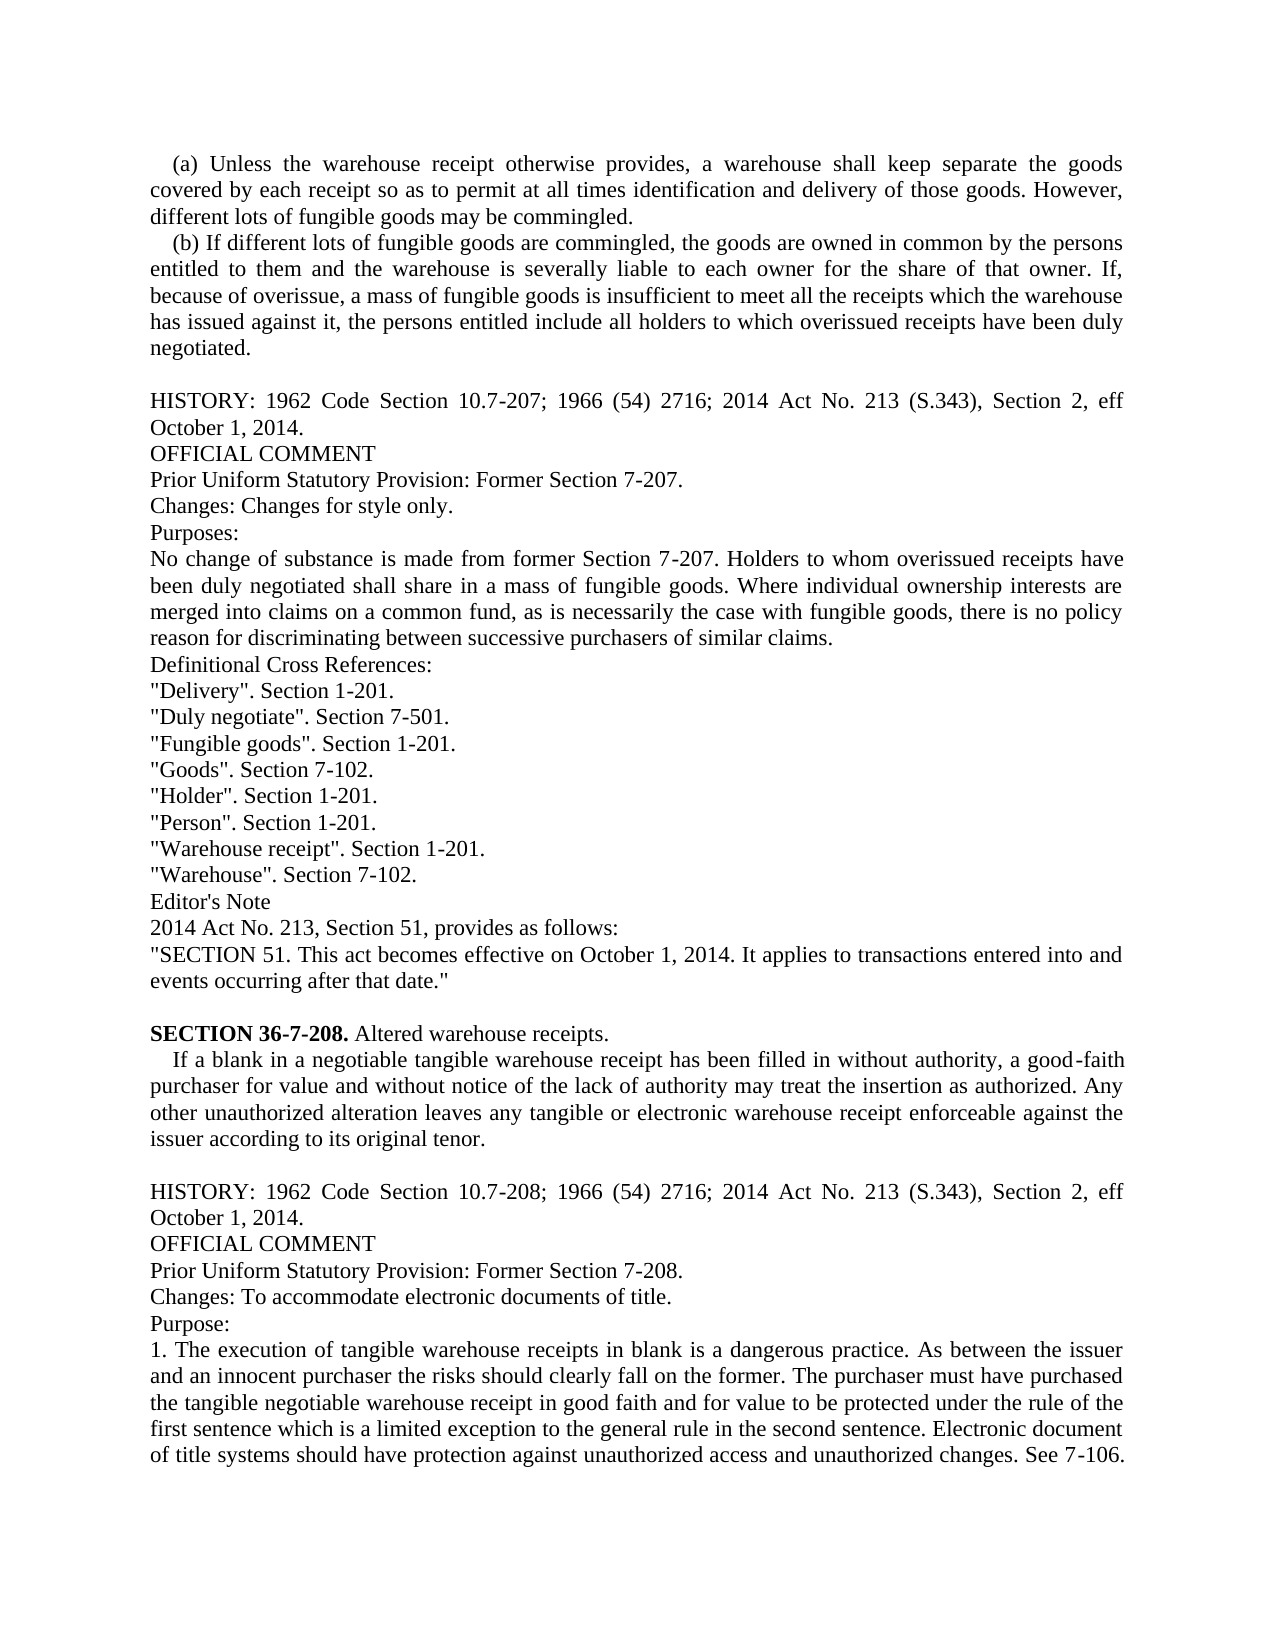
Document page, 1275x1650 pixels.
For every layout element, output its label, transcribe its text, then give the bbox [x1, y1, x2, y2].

text OFFICIAL COMMENT [150, 1231, 1125, 1257]
text "Duly negotiate". Section 7-501. [150, 703, 1125, 730]
text "Delivery". Section 1-201. [150, 677, 1125, 703]
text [150, 1336, 1125, 1468]
text "Fungible goods". Section 1-201. [150, 730, 1125, 756]
text "Warehouse". Section 7-102. [150, 862, 1125, 888]
text Purposes: [150, 519, 1125, 545]
text "Warehouse receipt". Section 1-201. [150, 835, 1125, 862]
text Definitional Cross References: [150, 651, 1125, 677]
text "Goods". Section 7-102. [150, 756, 1125, 782]
text HISTORY: 1962 Code Section 10.7-208; 1966 (54) 2716; 2014 Act No. 213 (S.343), Section 2, eff October 1, 2014. [150, 1178, 1125, 1231]
text OFFICIAL COMMENT [150, 440, 1125, 466]
text Purpose: [150, 1309, 1125, 1336]
text No change of substance is made from former Section 7-207. Holders to whom overissued receipts have been duly negotiated shall share in a mass of fungible goods. Where individual ownership interests are merged into claims on a common fund, as is necessarily the case with fungible goods, there is no policy reason for discriminating between successive purchasers of similar claims. [150, 545, 1125, 651]
text Prior Uniform Statutory Provision: Former Section 7-207. [150, 466, 1125, 493]
text 2014 Act No. 213, Section 51, provides as follows: [150, 914, 1125, 941]
text If a blank in a negotiable tangible warehouse receipt has been filled in without authority, a good-faith purchaser for value and without notice of the lack of authority may treat the insertion as authorized. Any other unauthorized alteration leaves any tangible or electronic warehouse receipt enforceable against the issuer according to its original tenor. [150, 1046, 1125, 1151]
text "SECTION 51. This act becomes effective on October 1, 2014. It applies to transactions entered into and events occurring after that date." [150, 941, 1125, 993]
text HISTORY: 1962 Code Section 10.7-207; 1966 (54) 2716; 2014 Act No. 213 (S.343), Section 2, eff October 1, 2014. [150, 387, 1125, 440]
text Changes: Changes for style only. [150, 493, 1125, 519]
text "Person". Section 1-201. [150, 809, 1125, 835]
text Editor's Note [150, 888, 1125, 914]
text (b) If different lots of fungible goods are commingled, the goods are owned in common by the persons entitled to them and the warehouse is severally liable to each owner for the share of that owner. If, because of overissue, a mass of fungible goods is insufficient to meet all the receipts which the warehouse has issued against it, the persons entitled include all holders to which overissued receipts have been duly negotiated. [150, 229, 1125, 361]
text SECTION 36-7-208. Altered warehouse receipts. [150, 1020, 1125, 1046]
text "Holder". Section 1-201. [150, 782, 1125, 809]
text Prior Uniform Statutory Provision: Former Section 7-208. [150, 1257, 1125, 1283]
text (a) Unless the warehouse receipt otherwise provides, a warehouse shall keep separate the goods covered by each receipt so as to permit at all times identification and delivery of those goods. However, different lots of fungible goods may be commingled. [150, 150, 1125, 229]
text Changes: To accommodate electronic documents of title. [150, 1283, 1125, 1309]
